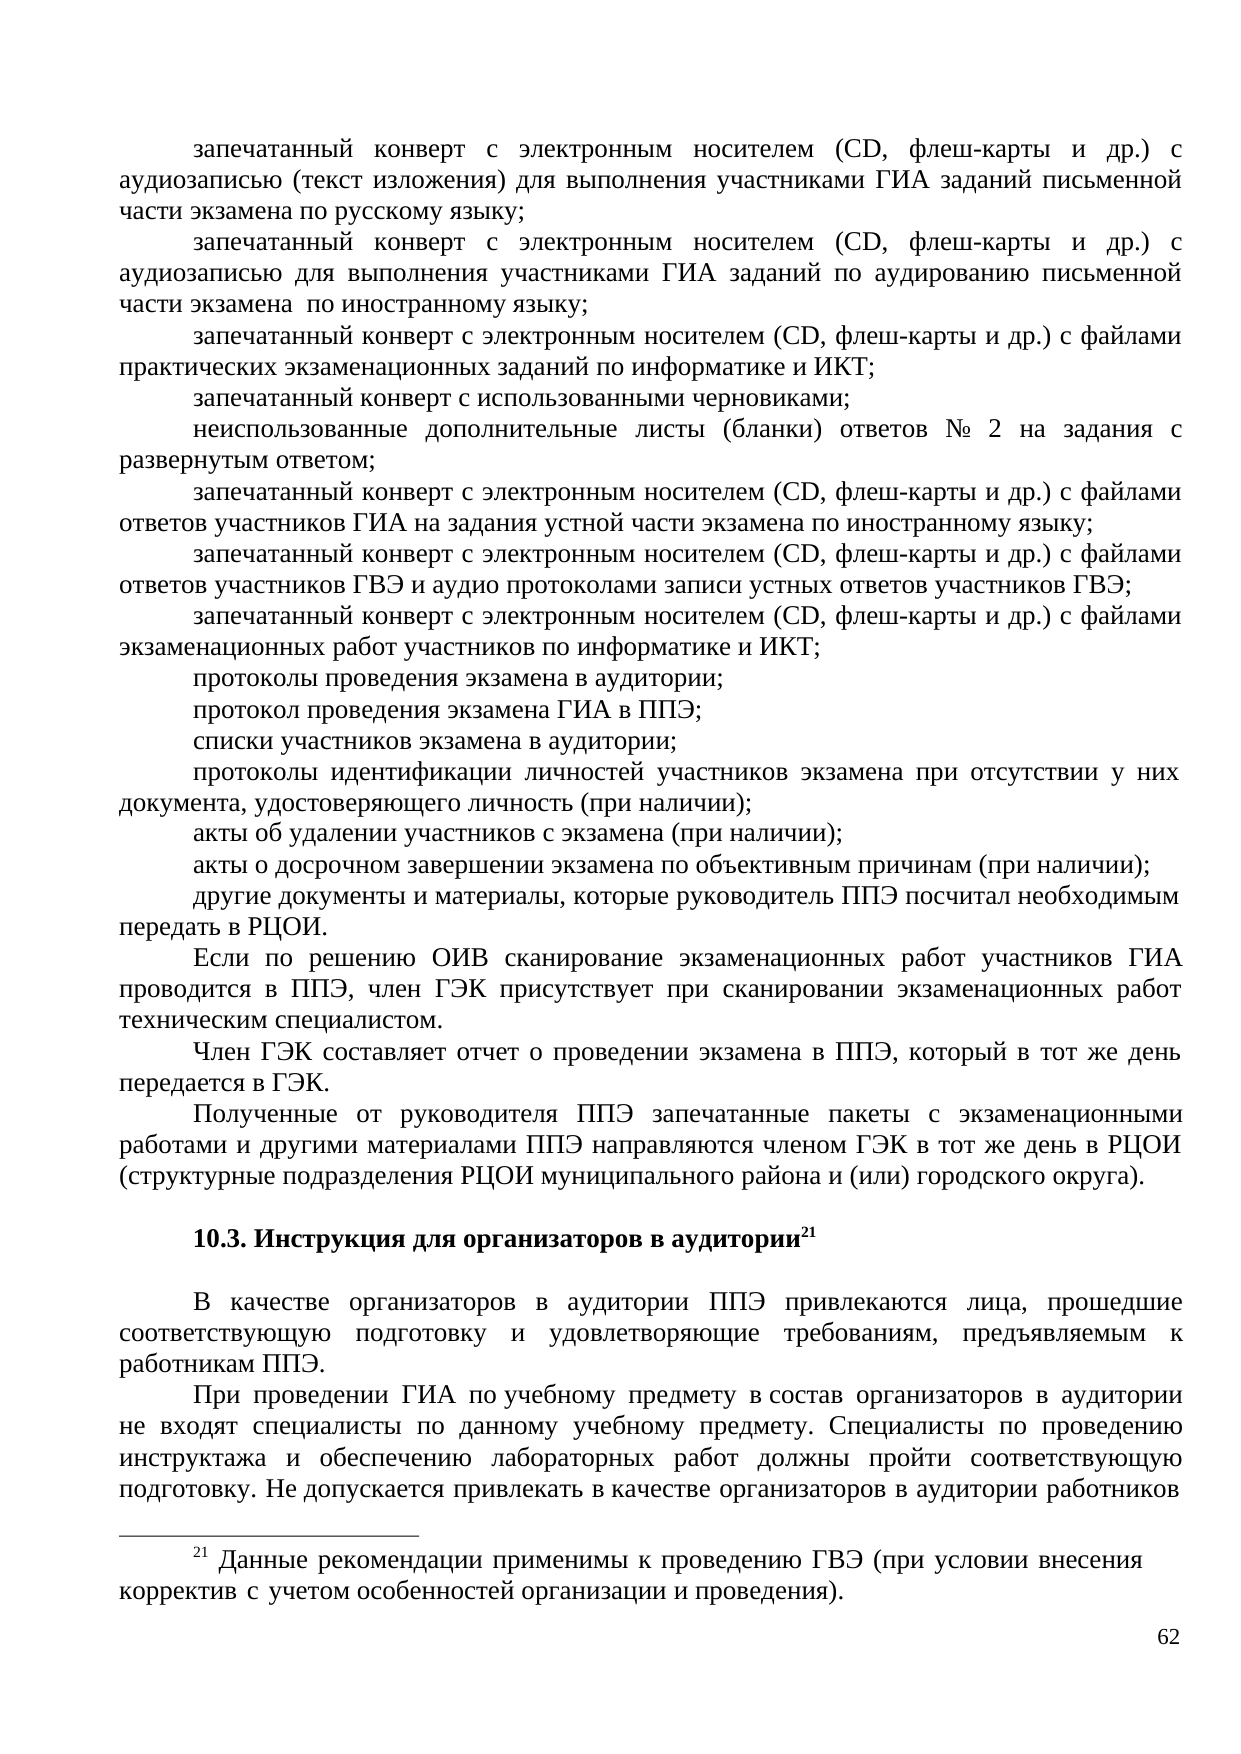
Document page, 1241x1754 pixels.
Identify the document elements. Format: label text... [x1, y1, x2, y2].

text запечатанный конверт с электронным носителем (CD, флеш-карты и др.) с аудиозаписью для выполнения участниками ГИА заданий по аудированию письменной части экзамена по иностранному языку; [119, 225, 1183, 319]
subtitle Инструкция для организаторов в аудитории21 [193, 1222, 1226, 1253]
text запечатанный конверт с электронным носителем (CD, флеш-карты и др.) с аудиозаписью (текст изложения) для выполнения участниками ГИА заданий письменной части экзамена по русскому языку; [119, 132, 1183, 225]
text неиспользованные дополнительные листы (бланки) ответов № 2 на задания с развернутым ответом; [119, 412, 1183, 474]
text протоколы идентификации личностей участников экзамена при отсутствии у них документа, удостоверяющего личность (при наличии); [119, 755, 1185, 817]
text Член ГЭК составляет отчет о проведении экзамена в ППЭ, который в тот же день передается в ГЭК. [119, 1035, 1183, 1097]
text протоколы проведения экзамена в аудитории; протокол проведения экзамена ГИА в ППЭ; списки участников экзамена в аудитории; [193, 662, 727, 755]
text Полученные от руководителя ППЭ запечатанные пакеты с экзаменационными работами и другими материалами ППЭ направляются членом ГЭК в тот же день в РЦОИ (структурные подразделения РЦОИ муниципального района и (или) городского округа). [119, 1097, 1183, 1190]
text запечатанный конверт с электронным носителем (CD, флеш-карты и др.) с файлами ответов участников ГВЭ и аудио протоколами записи устных ответов участников ГВЭ; [119, 537, 1183, 599]
text запечатанный конверт с электронным носителем (CD, флеш-карты и др.) с файлами практических экзаменационных заданий по информатике и ИКТ; [119, 319, 1183, 381]
text акты о досрочном завершении экзамена по объективным причинам (при наличии); другие документы и материалы, которые руководитель ППЭ посчитал необходимым [193, 848, 1185, 910]
text При проведении ГИА по учебному предмету в состав организаторов в аудитории не входят специалисты по данному учебному предмету. Специалисты по проведению инструктажа и обеспечению лабораторных работ должны пройти соответствующую подготовку. Не допускается привлекать в качестве организаторов в аудитории работников [119, 1378, 1183, 1503]
text Если по решению ОИВ сканирование экзаменационных работ участников ГИА проводится в ППЭ, член ГЭК присутствует при сканировании экзаменационных работ техническим специалистом. [119, 941, 1183, 1035]
text передать в РЦОИ. [119, 910, 1226, 941]
text В качестве организаторов в аудитории ППЭ привлекаются лица, прошедшие соответствующую подготовку и удовлетворяющие требованиям, предъявляемым к работникам ППЭ. [119, 1285, 1183, 1378]
text запечатанный конверт с электронным носителем (CD, флеш-карты и др.) с файлами экзаменационных работ участников по информатике и ИКТ; [119, 599, 1183, 662]
text запечатанный конверт с электронным носителем (CD, флеш-карты и др.) с файлами ответов участников ГИА на задания устной части экзамена по иностранному языку; [119, 475, 1183, 537]
text акты об удалении участников с экзамена (при наличии); [193, 817, 1226, 848]
text запечатанный конверт с использованными черновиками; [193, 381, 1226, 412]
text 21 Данные рекомендации применимы к проведению ГВЭ (при условии внесения корректив с учетом особенностей организации и проведения). [119, 1543, 1185, 1605]
